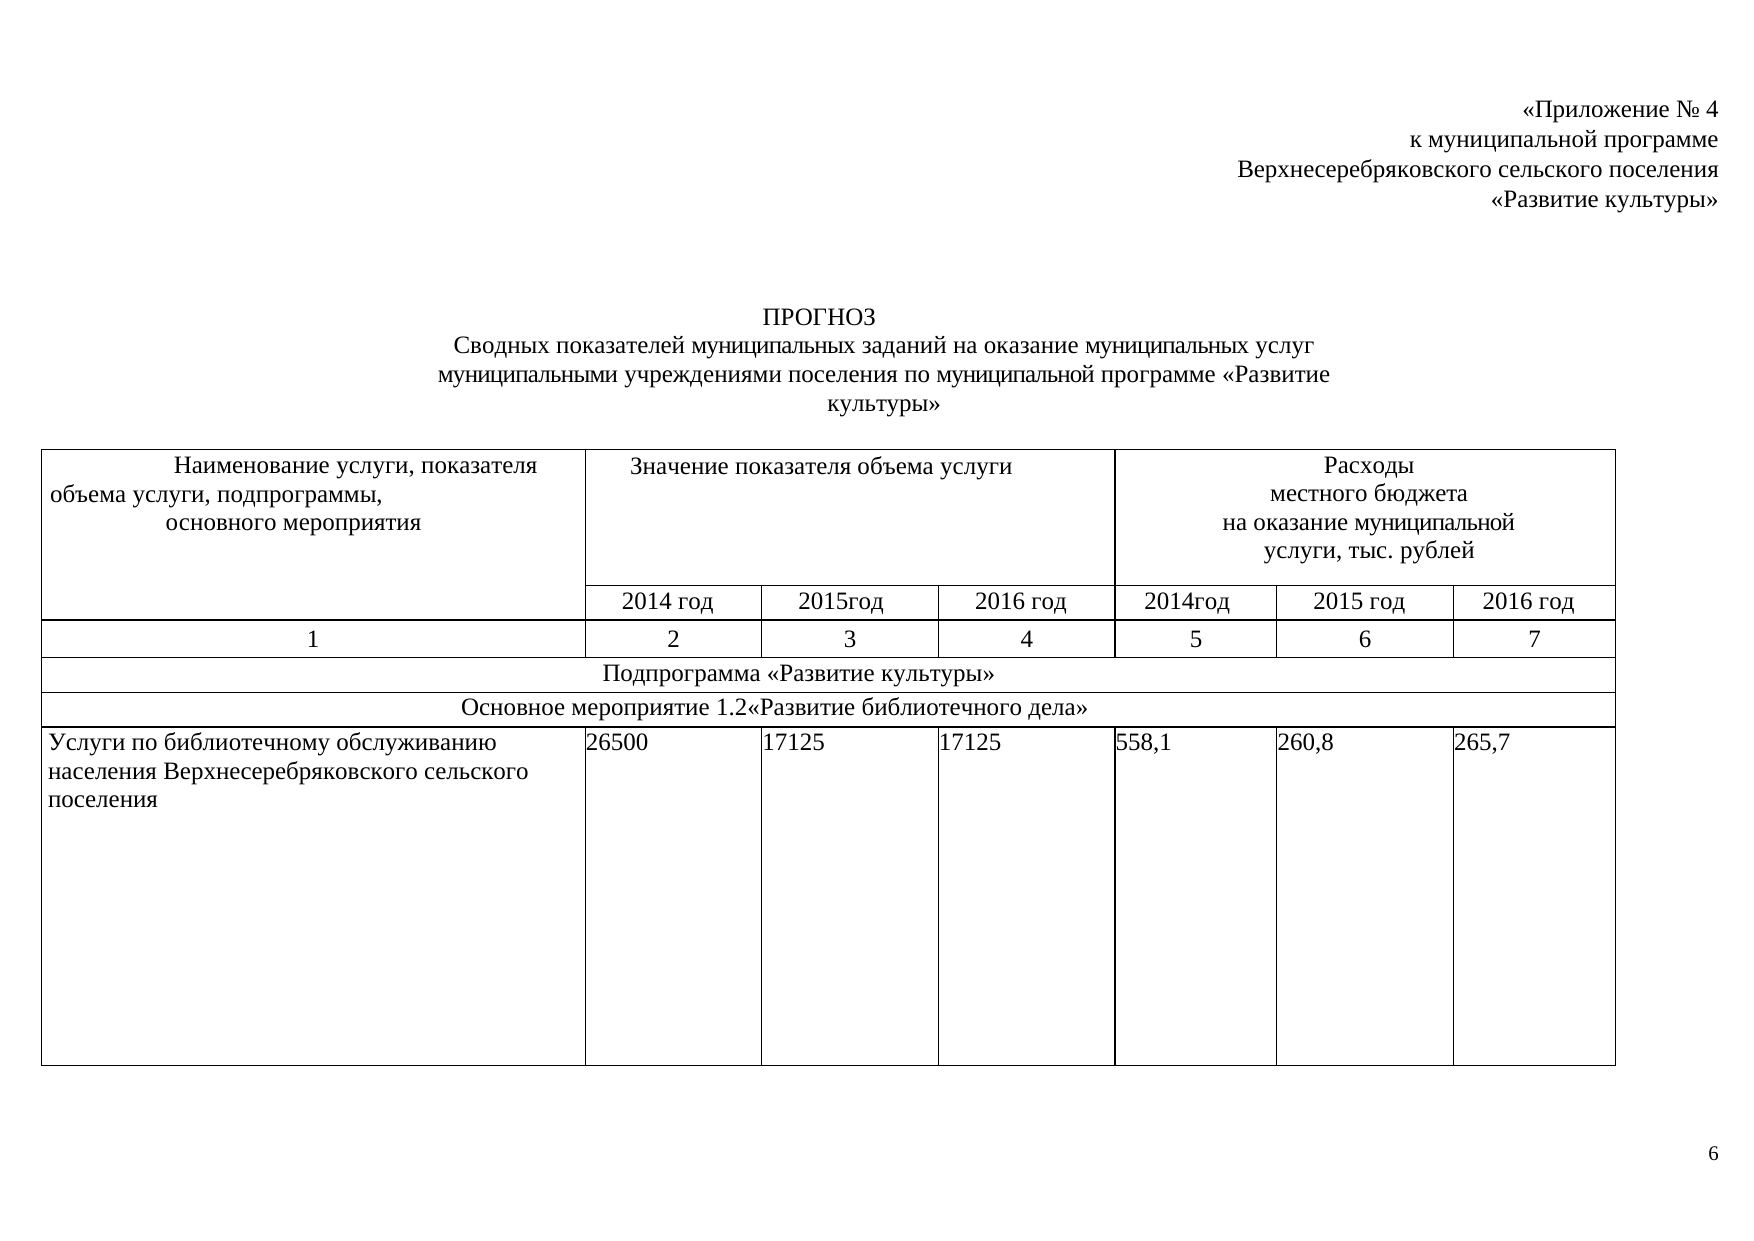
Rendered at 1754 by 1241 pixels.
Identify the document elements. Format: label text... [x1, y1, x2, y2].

table_cell 4 [939, 621, 1114, 657]
text Верхнесеребряковского сельского поселения [927, 154, 1718, 183]
table_cell 26500 [586, 728, 761, 1065]
table_cell 17125 [762, 728, 938, 1065]
text к муниципальной программе [927, 124, 1718, 153]
table_cell Подпрограмма «Развитие культуры» [42, 658, 1615, 692]
table_cell 5 [1116, 621, 1276, 657]
table_cell 17125 [939, 728, 1114, 1065]
table_cell Основное мероприятие 1.2«Развитие библиотечного дела» [42, 693, 1615, 726]
table_cell 7 [1454, 621, 1615, 657]
table_cell 2015 год [1277, 586, 1453, 619]
table_cell 260,8 [1277, 728, 1453, 1065]
table_cell 2014 год [586, 586, 761, 619]
table_cell 3 [762, 621, 938, 657]
table_cell 2 [586, 621, 761, 657]
table_header Наименование услуги, показателя объема услуги, подпрограммы, основного мероприятия [42, 450, 585, 619]
text Сводных показателей муниципальных заданий на оказание муниципальных услуг муниципальными учреждениями поселения по муниципальной программе «Развитие культуры» [391, 330, 1377, 417]
table_cell 558,1 [1116, 728, 1276, 1065]
text ПРОГНОЗ [762, 302, 1721, 330]
table_cell 2016 год [939, 586, 1114, 619]
table_cell 265,7 [1454, 728, 1615, 1065]
text «Развитие культуры» [927, 184, 1718, 213]
table_cell Услуги по библиотечному обслуживанию населения Верхнесеребряковского сельского поселения [42, 728, 585, 1065]
table_header Расходы местного бюджета на оказание муниципальной услуги, тыс. рублей [1116, 450, 1615, 585]
table_header Значение показателя объема услуги [586, 450, 1114, 585]
table_cell 2015год [762, 586, 938, 619]
table_cell 1 [42, 621, 585, 657]
table_cell 2016 год [1454, 586, 1615, 619]
text «Приложение № 4 [41, 94, 1718, 123]
table_cell 2014год [1116, 586, 1276, 619]
table_cell 6 [1277, 621, 1453, 657]
